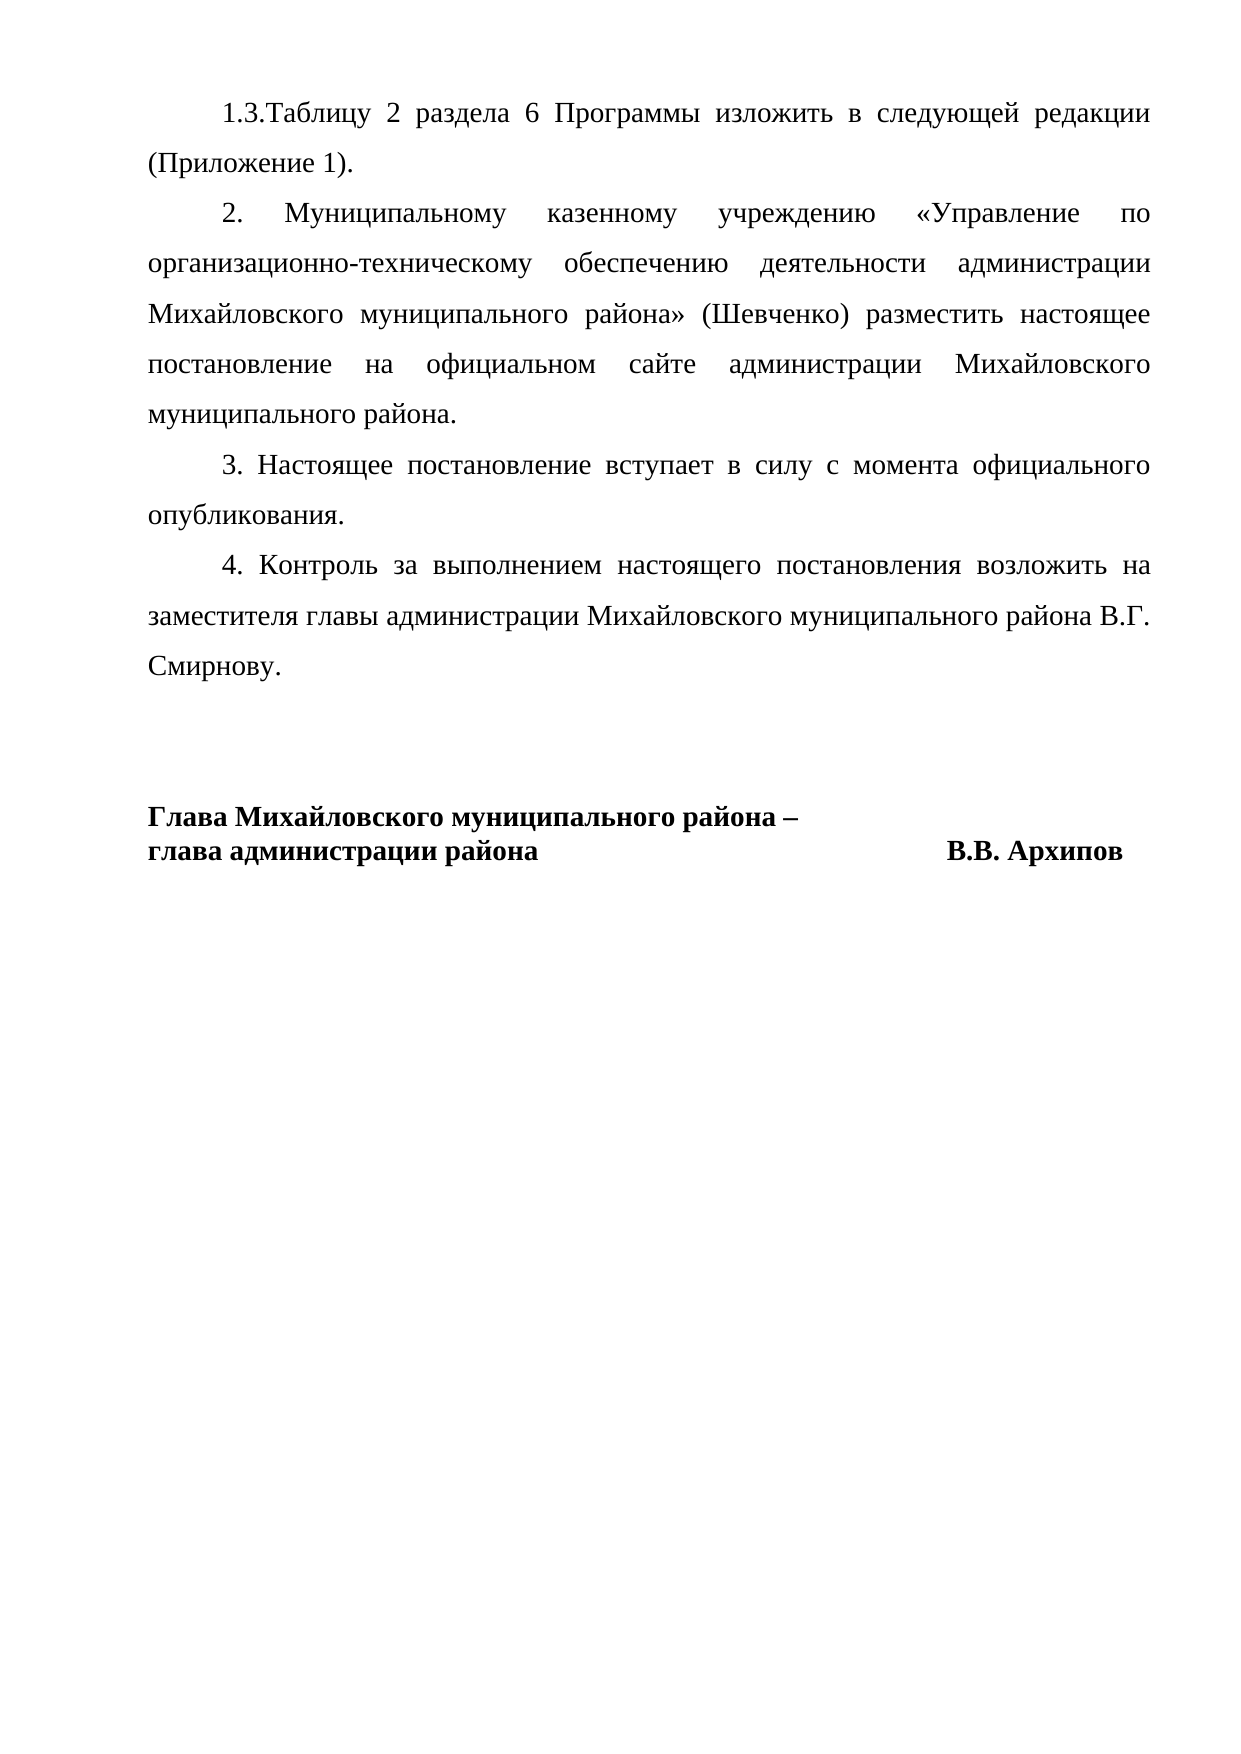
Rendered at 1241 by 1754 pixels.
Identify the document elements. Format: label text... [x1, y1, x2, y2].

text глава администрации района В.В. Архипов [148, 833, 1152, 866]
text 4. Контроль за выполнением настоящего постановления возложить на заместителя главы администрации Михайловского муниципального района В.Г. Смирнову. [148, 547, 1152, 682]
text Глава Михайловского муниципального района – [148, 799, 1152, 833]
text 3. Настоящее постановление вступает в силу с момента официального опубликования. [148, 447, 1152, 531]
text 2. Муниципальному казенному учреждению «Управление по организационно-техническому обеспечению деятельности администрации Михайловского муниципального района» (Шевченко) разместить настоящее постановление на официальном сайте администрации Михайловского муниципального района. [148, 195, 1152, 430]
text 1.3.Таблицу 2 раздела 6 Программы изложить в следующей редакции (Приложение 1). [148, 95, 1152, 178]
